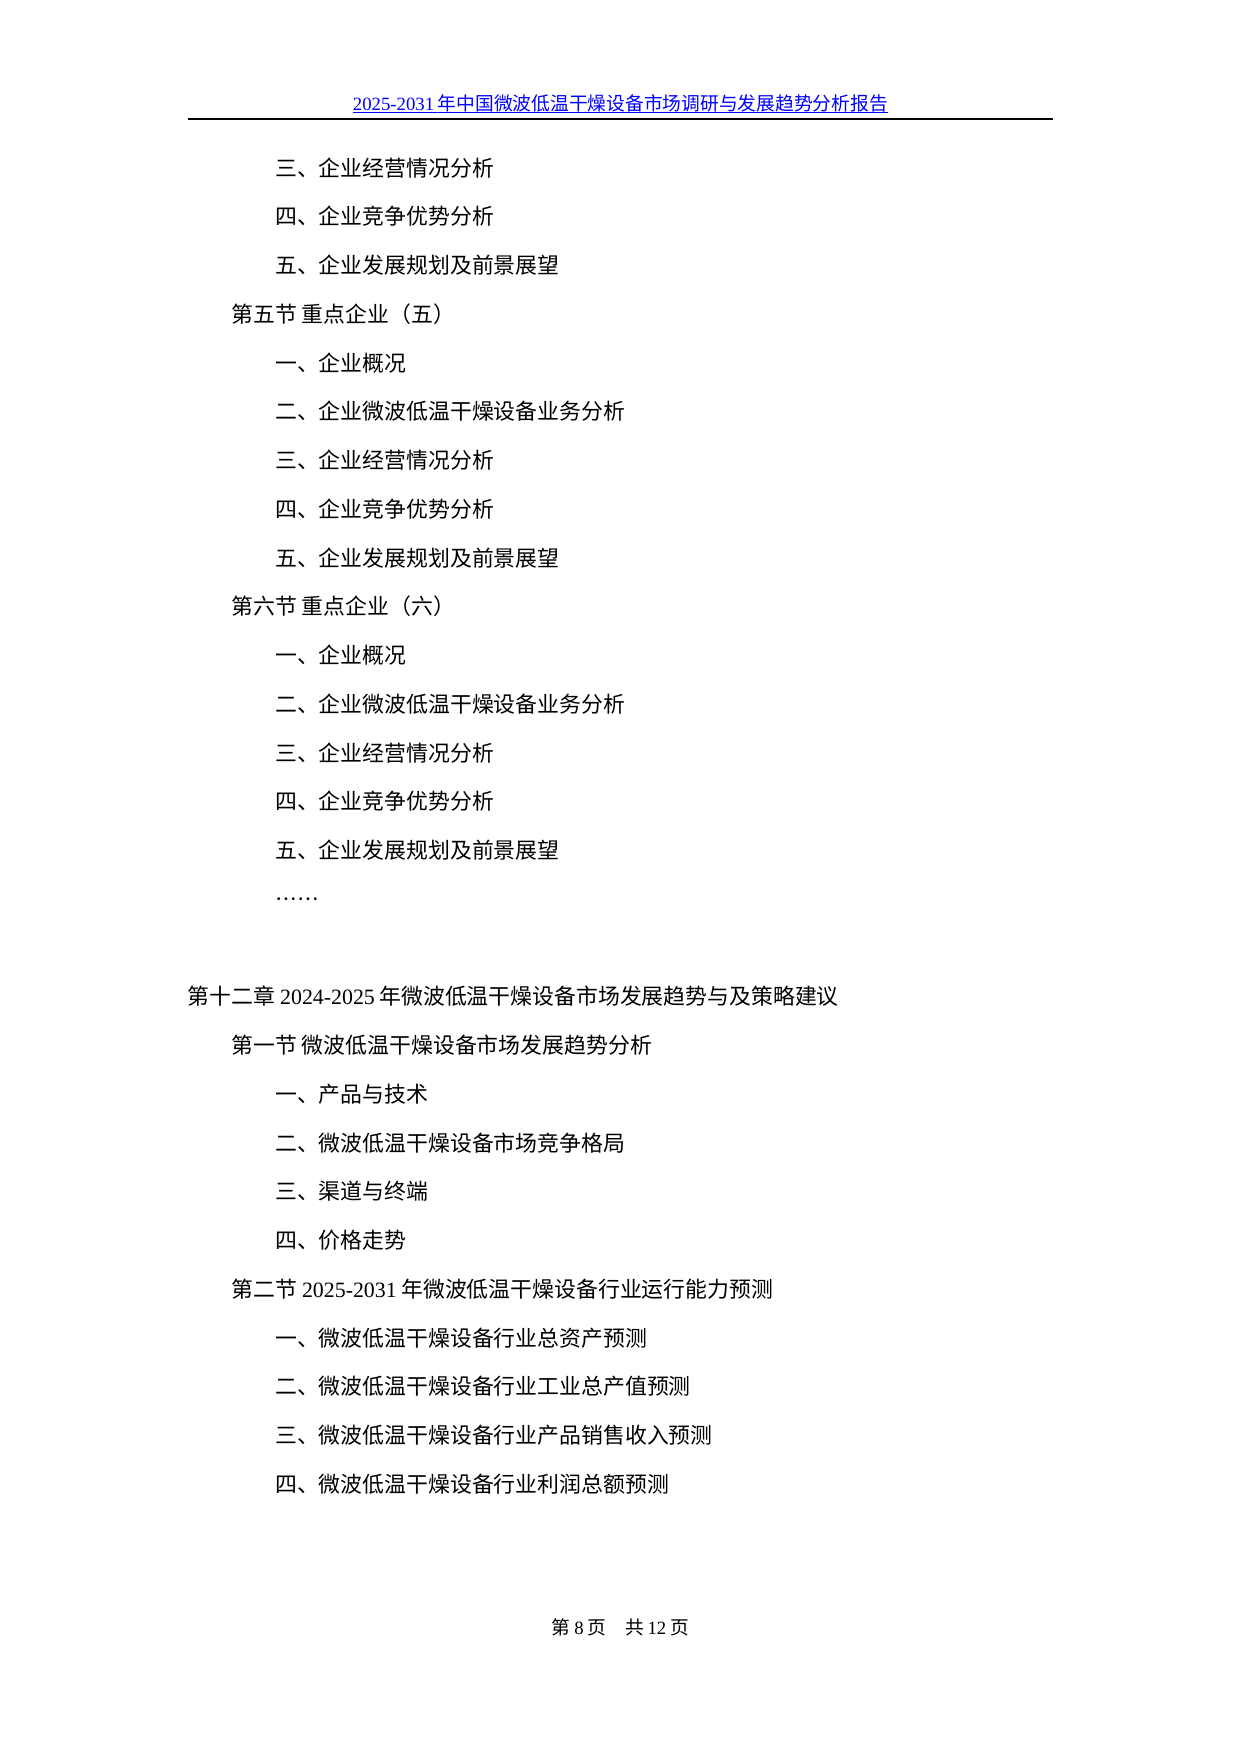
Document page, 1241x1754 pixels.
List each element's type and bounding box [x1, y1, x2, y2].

text [187, 150, 1053, 1499]
